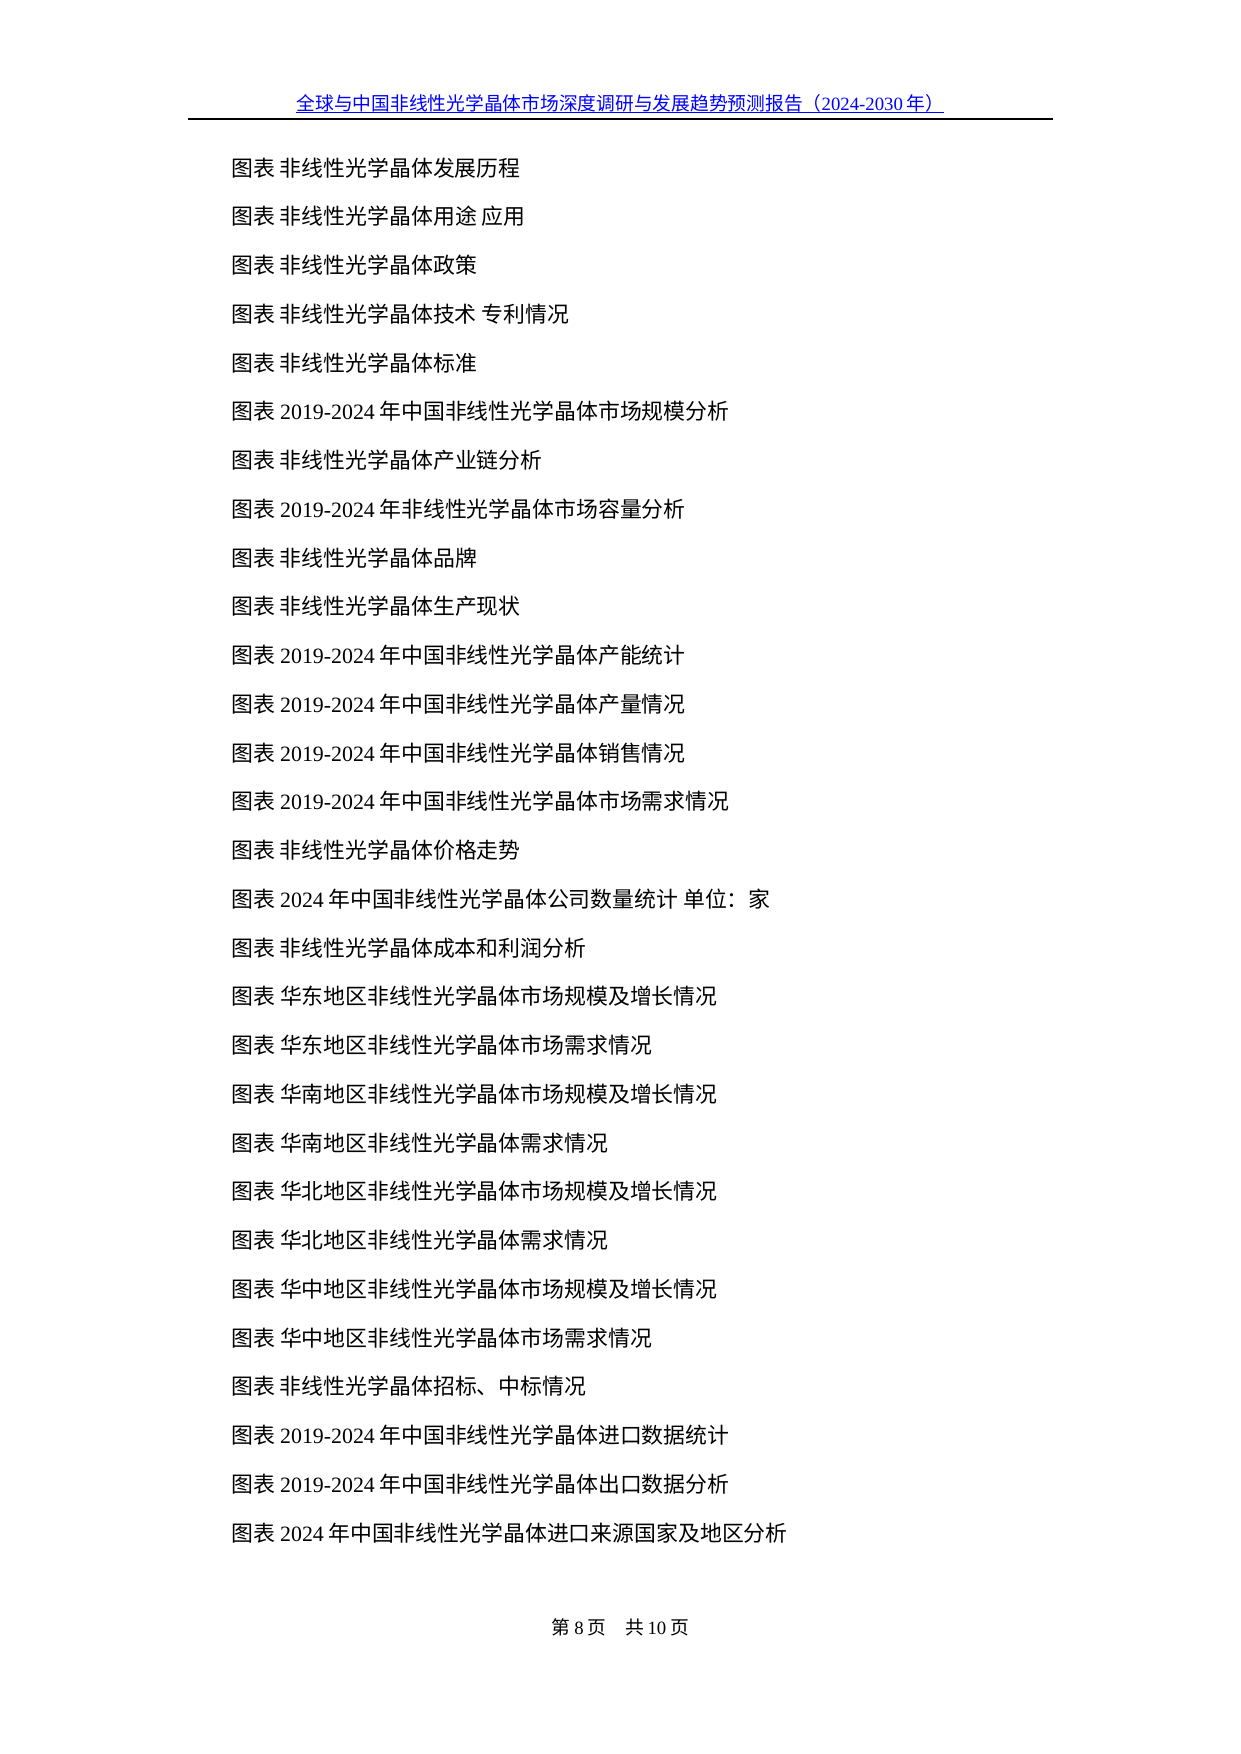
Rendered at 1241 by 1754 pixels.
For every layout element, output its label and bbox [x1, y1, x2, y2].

text [187, 150, 1053, 1548]
